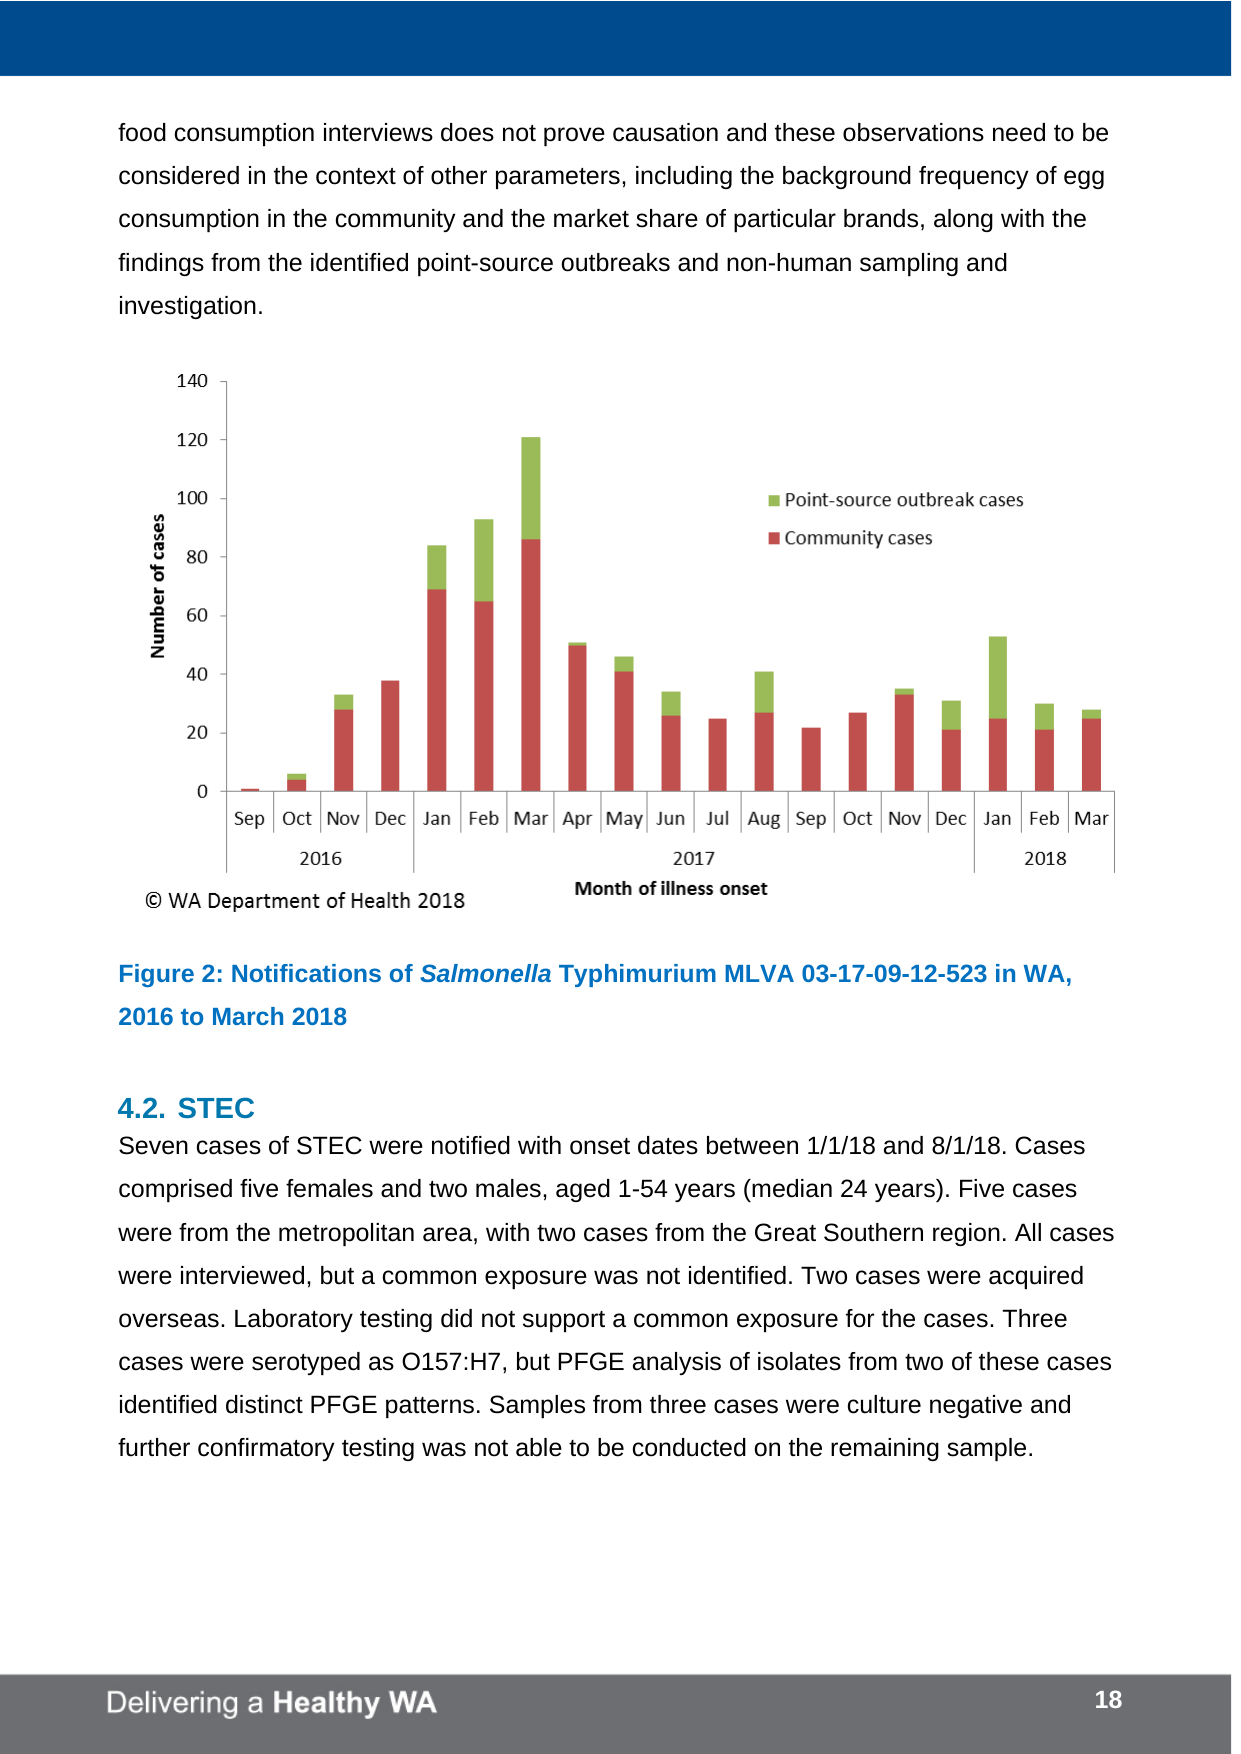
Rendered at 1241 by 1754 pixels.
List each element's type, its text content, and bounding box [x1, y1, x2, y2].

text Seven cases of STEC were notified with onset dates between 1/1/18 and 8/1/18. Cases comprised five females and two males, aged 1-54 years (median 24 years). Five cases were from the metropolitan area, with two cases from the Great Southern region. All cases were interviewed, but a common exposure was not identified. Two cases were acquired overseas. Laboratory testing did not support a common exposure for the cases. Three cases were serotyped as O157:H7, but PFGE analysis of isolates from two of these cases identified distinct PFGE patterns. Samples from three cases were culture negative and further confirmatory testing was not able to be conducted on the remaining sample. [118, 1131, 1122, 1462]
picture [0, 1, 1232, 1754]
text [118, 118, 1122, 319]
subtitle STEC [117, 1092, 1122, 1125]
